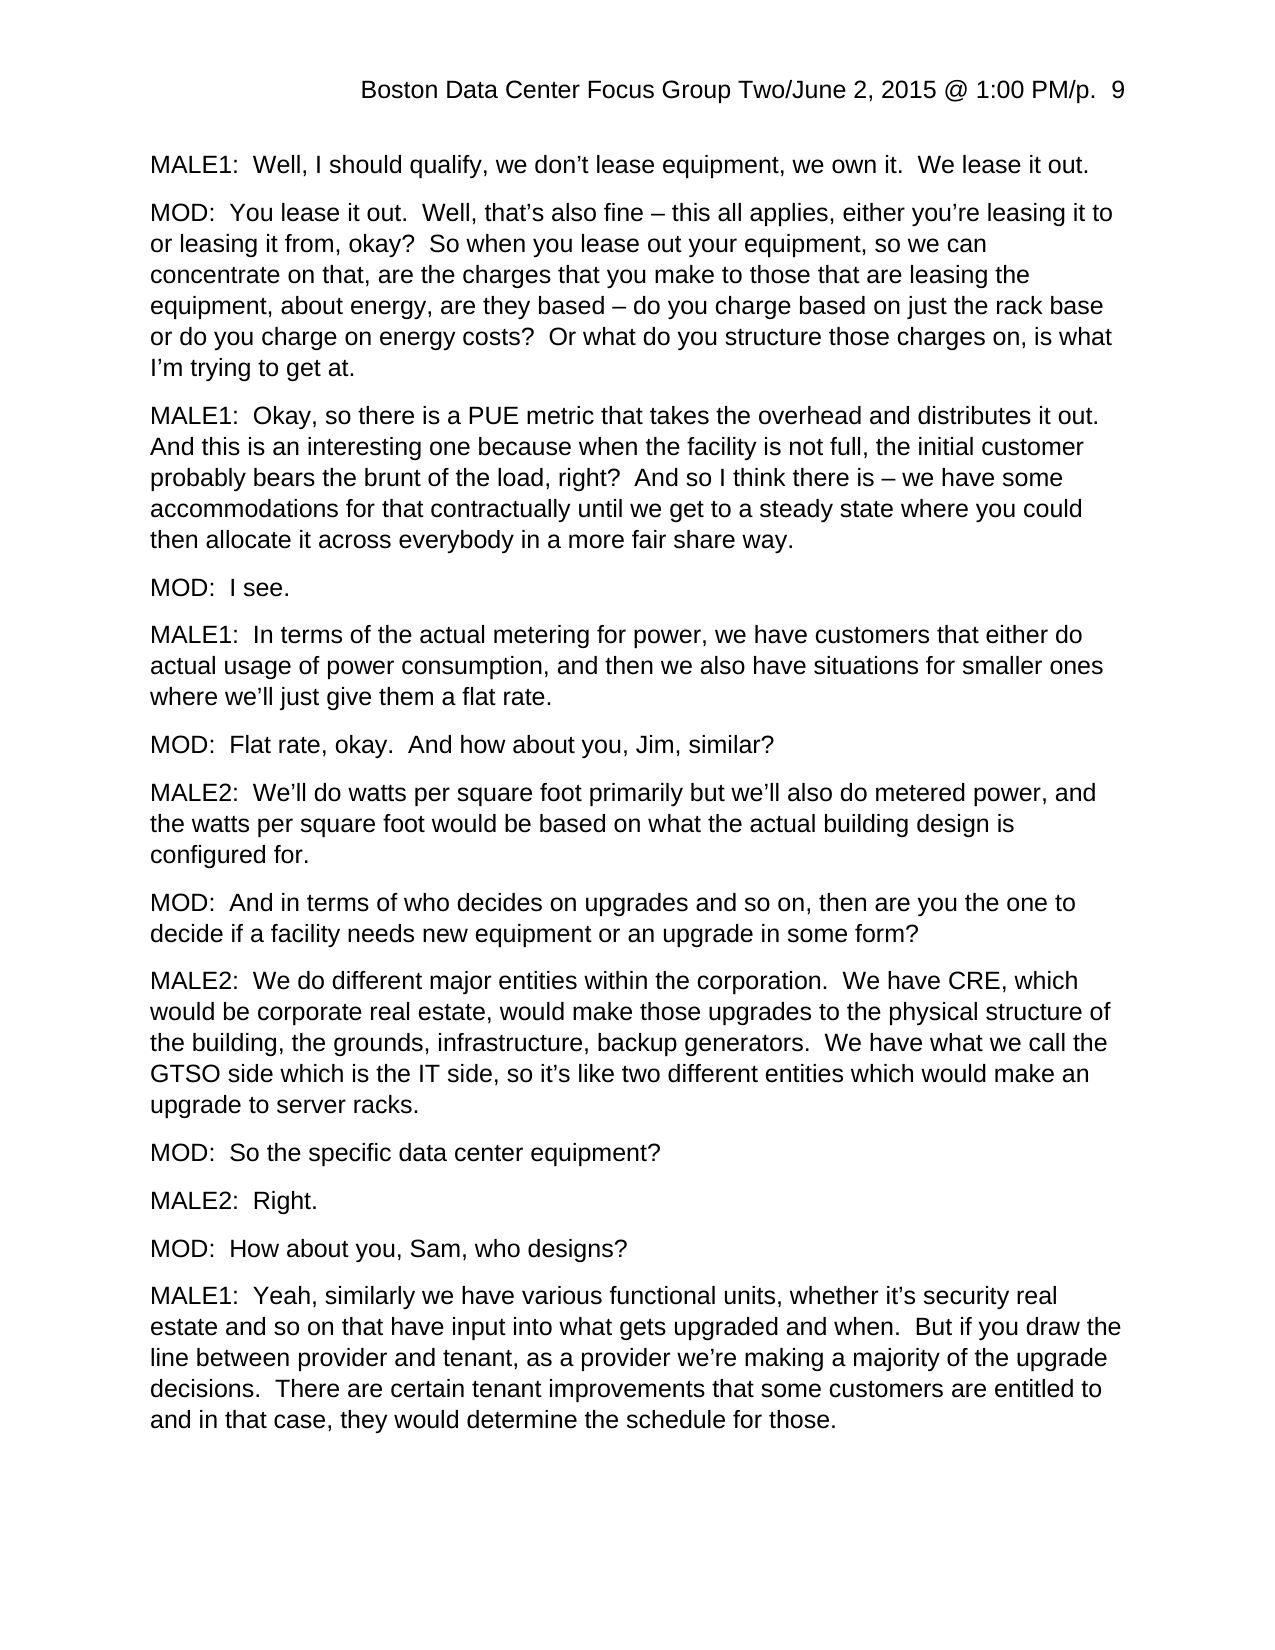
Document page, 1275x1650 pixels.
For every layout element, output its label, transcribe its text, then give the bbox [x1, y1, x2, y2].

text MALE1: In terms of the actual metering for power, we have customers that either do actual usage of power consumption, and then we also have situations for smaller ones where we’ll just give them a flat rate. [150, 620, 1125, 711]
text MOD: So the specific data center equipment? [150, 1138, 1125, 1167]
text MOD: I see. [150, 572, 1125, 601]
text MALE2: We do different major entities within the corporation. We have CRE, which would be corporate real estate, would make those upgrades to the physical structure of the building, the grounds, infrastructure, backup generators. We have what we call the GTSO side which is the IT side, so it’s like two different entities which would make an upgrade to server racks. [150, 966, 1125, 1119]
text MALE1: Okay, so there is a PUE metric that takes the overhead and distributes it out. And this is an interesting one because when the facility is not full, the initial customer probably bears the brunt of the load, right? And so I think there is – we have some accommodations for that contractually until we get to a steady state where you could then allocate it across everybody in a more fair share way. [150, 401, 1125, 553]
text MALE2: Right. [150, 1186, 1125, 1214]
text MOD: And in terms of who decides on upgrades and so on, then are you the one to decide if a facility needs new equipment or an upgrade in some form? [150, 887, 1125, 947]
text MALE1: Yeah, similarly we have various functional units, whether it’s security real estate and so on that have input into what gets upgraded and when. But if you draw the line between provider and tenant, as a provider we’re making a majority of the upgrade decisions. There are certain tenant improvements that some customers are entitled to and in that case, they would determine the schedule for those. [150, 1281, 1125, 1434]
text MOD: Flat rate, okay. And how about you, Jim, similar? [150, 730, 1125, 759]
text MALE2: We’ll do watts per square foot primarily but we’ll also do metered power, and the watts per square foot would be based on what the actual building design is configured for. [150, 778, 1125, 868]
text MOD: How about you, Sam, who designs? [150, 1233, 1125, 1262]
text MOD: You lease it out. Well, that’s also fine – this all applies, either you’re leasing it to or leasing it from, okay? So when you lease out your equipment, so we can concentrate on that, are the charges that you make to those that are leasing the equipment, about energy, are they based – do you charge based on just the rack base or do you charge on energy costs? Or what do you structure those charges on, is what I’m trying to get at. [150, 198, 1125, 382]
text MALE1: Well, I should qualify, we don’t lease equipment, we own it. We lease it out. [150, 150, 1125, 179]
